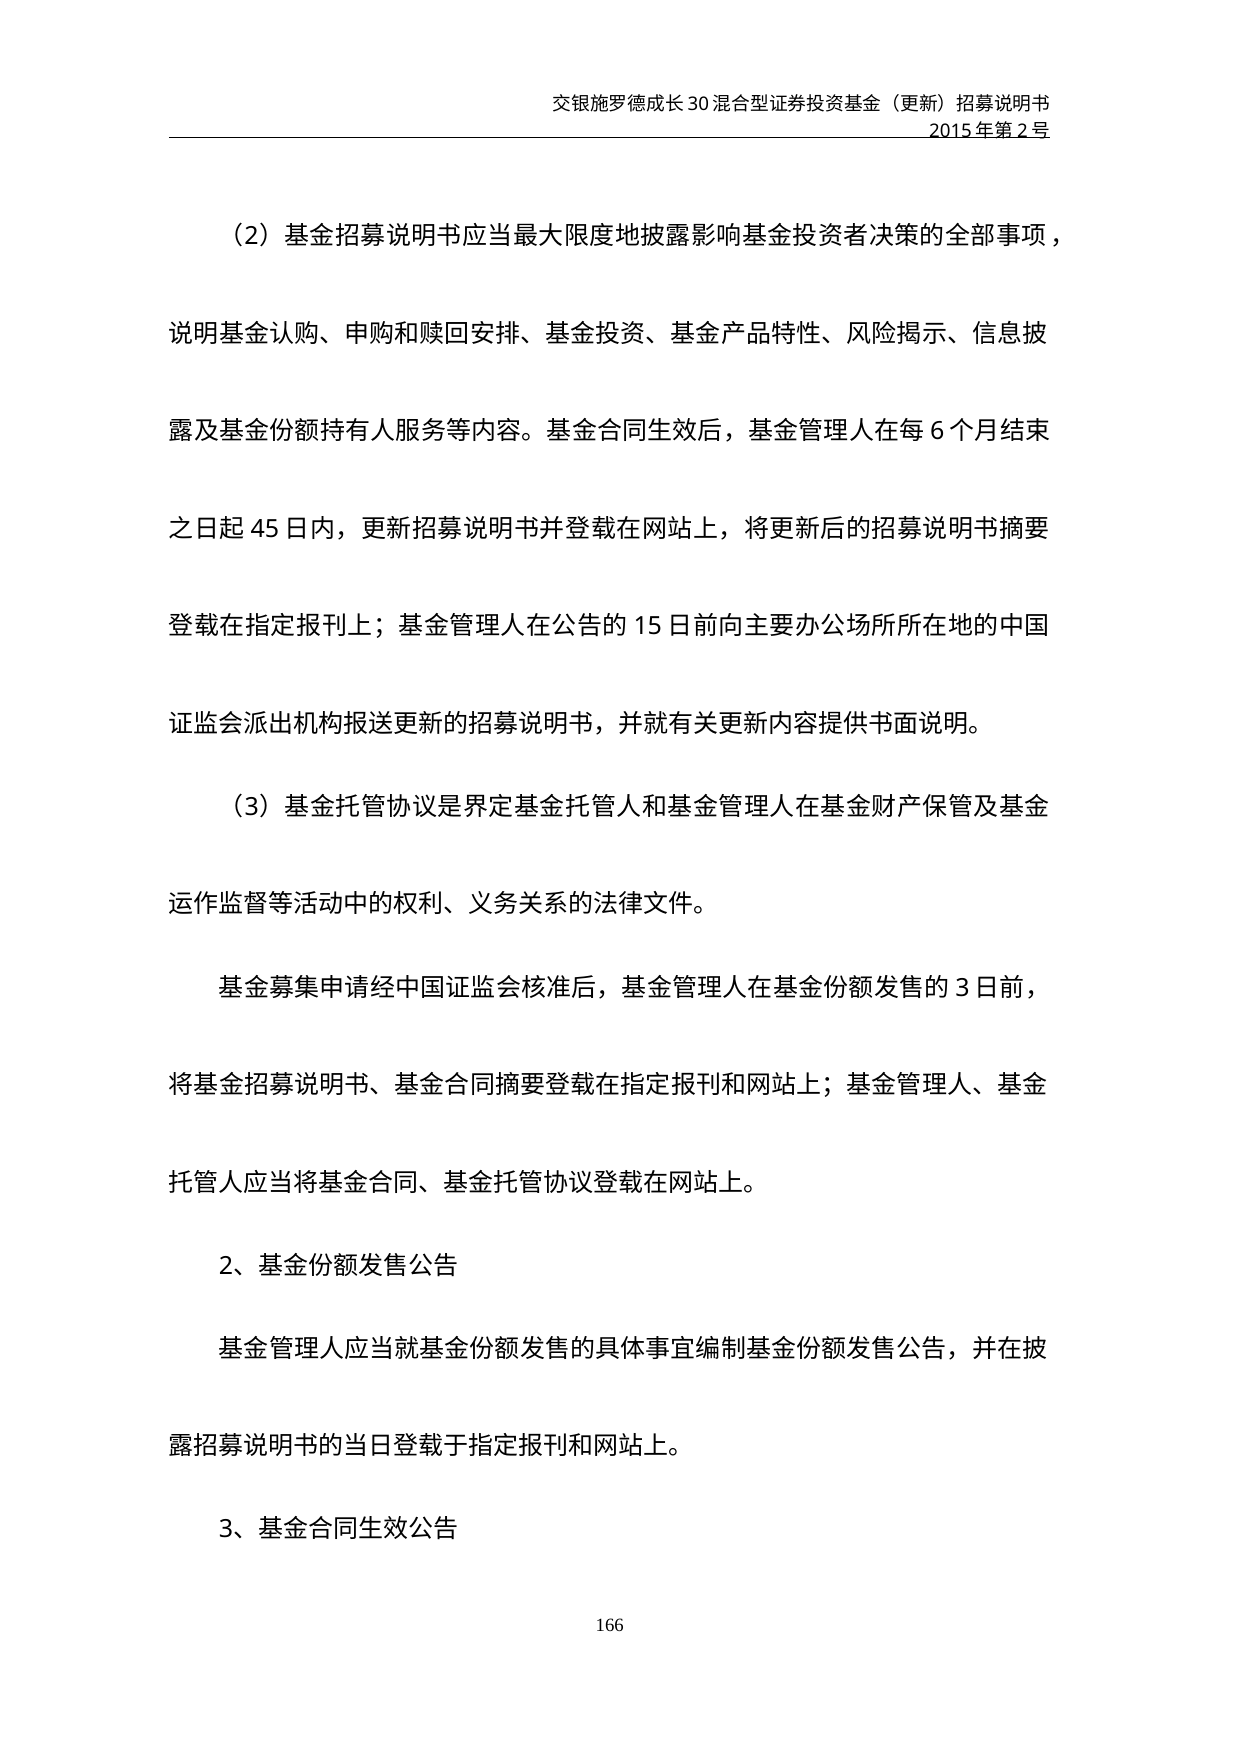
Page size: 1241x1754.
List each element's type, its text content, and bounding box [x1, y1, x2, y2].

text （3）基金托管协议是界定基金托管人和基金管理人在基金财产保管及基金运作监督等活动中的权利、义务关系的法律文件。 [169, 772, 1050, 934]
text 基金募集申请经中国证监会核准后，基金管理人在基金份额发售的3日前，将基金招募说明书、基金合同摘要登载在指定报刊和网站上；基金管理人、基金托管人应当将基金合同、基金托管协议登载在网站上。 [169, 953, 1050, 1213]
text 3、基金合同生效公告 [169, 1494, 1050, 1559]
text （2）基金招募说明书应当最大限度地披露影响基金投资者决策的全部事项，说明基金认购、申购和赎回安排、基金投资、基金产品特性、风险揭示、信息披露及基金份额持有人服务等内容。基金合同生效后，基金管理人在每6个月结束之日起45日内，更新招募说明书并登载在网站上，将更新后的招募说明书摘要登载在指定报刊上；基金管理人在公告的15日前向主要办公场所所在地的中国证监会派出机构报送更新的招募说明书，并就有关更新内容提供书面说明。 [169, 201, 1050, 754]
text 2、基金份额发售公告 [169, 1231, 1050, 1296]
text 基金管理人应当就基金份额发售的具体事宜编制基金份额发售公告，并在披露招募说明书的当日登载于指定报刊和网站上。 [169, 1314, 1050, 1476]
